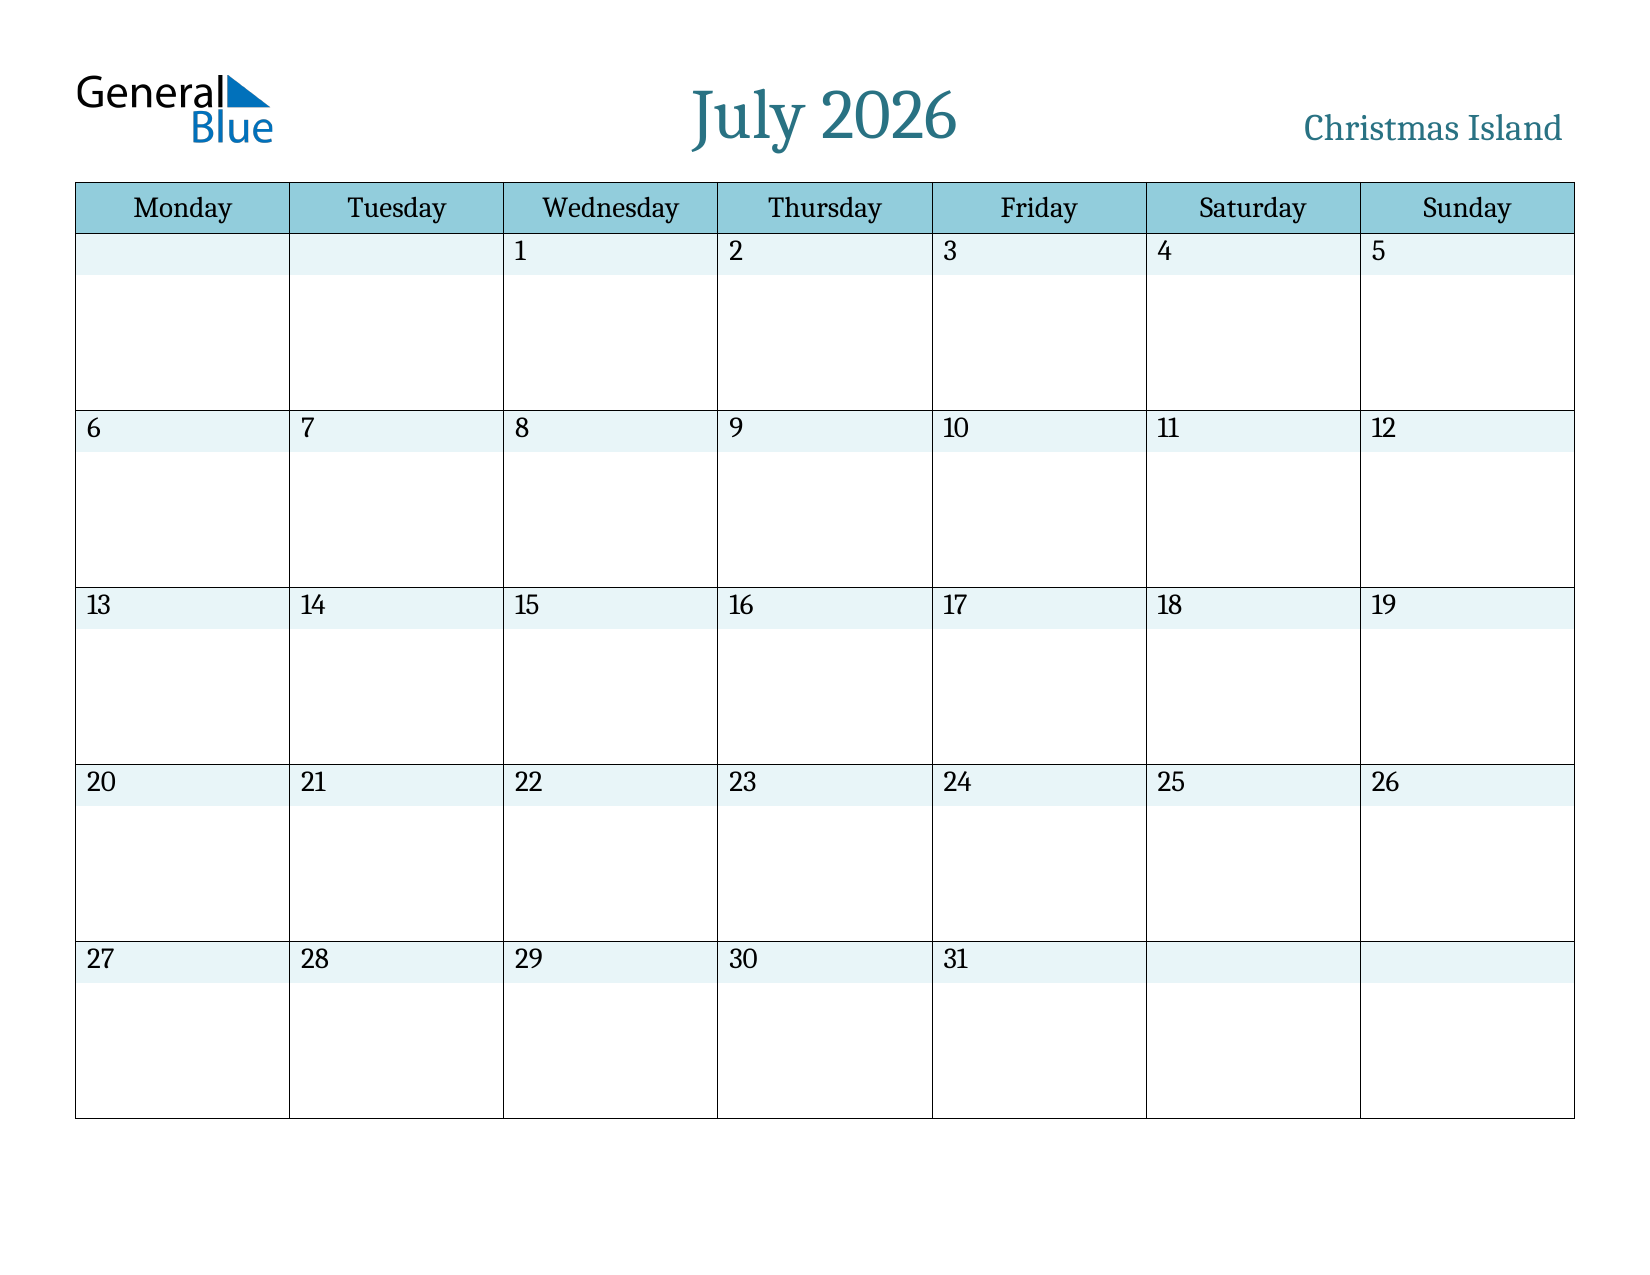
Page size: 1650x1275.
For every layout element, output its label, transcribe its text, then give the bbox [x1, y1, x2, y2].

table_cell [76, 806, 289, 941]
table_header Christmas Island [1146, 75, 1574, 182]
table_cell [76, 452, 289, 587]
table_cell [718, 629, 932, 764]
table_cell 5 [1361, 234, 1574, 275]
table_cell [290, 983, 503, 1118]
table_cell 10 [933, 411, 1146, 452]
table_cell 19 [1361, 588, 1574, 629]
table_cell [290, 806, 503, 941]
table_cell [1361, 806, 1574, 941]
table_cell [933, 629, 1146, 764]
table_cell [1147, 806, 1360, 941]
table_cell [76, 275, 289, 410]
table_cell 28 [290, 942, 503, 983]
table_cell 13 [76, 588, 289, 629]
table_cell 27 [76, 942, 289, 983]
table_cell [504, 275, 717, 410]
table_cell [718, 275, 932, 410]
table_cell Wednesday [504, 183, 717, 233]
table_cell Thursday [718, 183, 932, 233]
table_cell Friday [933, 183, 1146, 233]
table_cell 12 [1361, 411, 1574, 452]
table_cell Tuesday [290, 183, 503, 233]
table_cell Saturday [1147, 183, 1360, 233]
table_cell [1361, 629, 1574, 764]
table_cell [290, 275, 503, 410]
table_cell [290, 234, 503, 275]
table_header [76, 75, 503, 182]
table_cell [290, 452, 503, 587]
table_cell [1361, 275, 1574, 410]
table_cell 22 [504, 765, 717, 806]
table_cell 2 [718, 234, 932, 275]
table_cell 9 [718, 411, 932, 452]
table_cell 26 [1361, 765, 1574, 806]
table_cell [290, 629, 503, 764]
table_cell 29 [504, 942, 717, 983]
table_cell [76, 629, 289, 764]
table_cell 15 [504, 588, 717, 629]
table_cell 7 [290, 411, 503, 452]
table_header July 2026 [504, 75, 1146, 182]
picture [77, 75, 273, 143]
table_cell [718, 452, 932, 587]
table_cell [933, 806, 1146, 941]
table_cell 23 [718, 765, 932, 806]
table_cell 25 [1147, 765, 1360, 806]
table_cell 16 [718, 588, 932, 629]
table_cell 8 [504, 411, 717, 452]
table_cell Monday [76, 183, 289, 233]
table_cell 1 [504, 234, 717, 275]
table_cell [1147, 275, 1360, 410]
table_cell [504, 806, 717, 941]
table_cell [1147, 983, 1360, 1118]
table_cell 31 [933, 942, 1146, 983]
table_cell 3 [933, 234, 1146, 275]
table_cell [933, 452, 1146, 587]
table_cell 24 [933, 765, 1146, 806]
table_cell 11 [1147, 411, 1360, 452]
table_cell 14 [290, 588, 503, 629]
table_cell Sunday [1361, 183, 1574, 233]
table_cell 18 [1147, 588, 1360, 629]
table_cell 30 [718, 942, 932, 983]
table_cell [718, 806, 932, 941]
table_cell [504, 629, 717, 764]
table_cell 20 [76, 765, 289, 806]
table_cell [718, 983, 932, 1118]
table_cell [504, 983, 717, 1118]
table_cell [76, 234, 289, 275]
table_cell [1147, 452, 1360, 587]
table_cell 4 [1147, 234, 1360, 275]
table_cell 6 [76, 411, 289, 452]
table_cell [1361, 983, 1574, 1118]
table_cell [1361, 942, 1574, 983]
table_cell [1147, 629, 1360, 764]
table_cell [1147, 942, 1360, 983]
table_cell [76, 983, 289, 1118]
table_cell 17 [933, 588, 1146, 629]
table_cell [504, 452, 717, 587]
table_cell 21 [290, 765, 503, 806]
table_cell [933, 275, 1146, 410]
table_cell [1361, 452, 1574, 587]
table_cell [933, 983, 1146, 1118]
